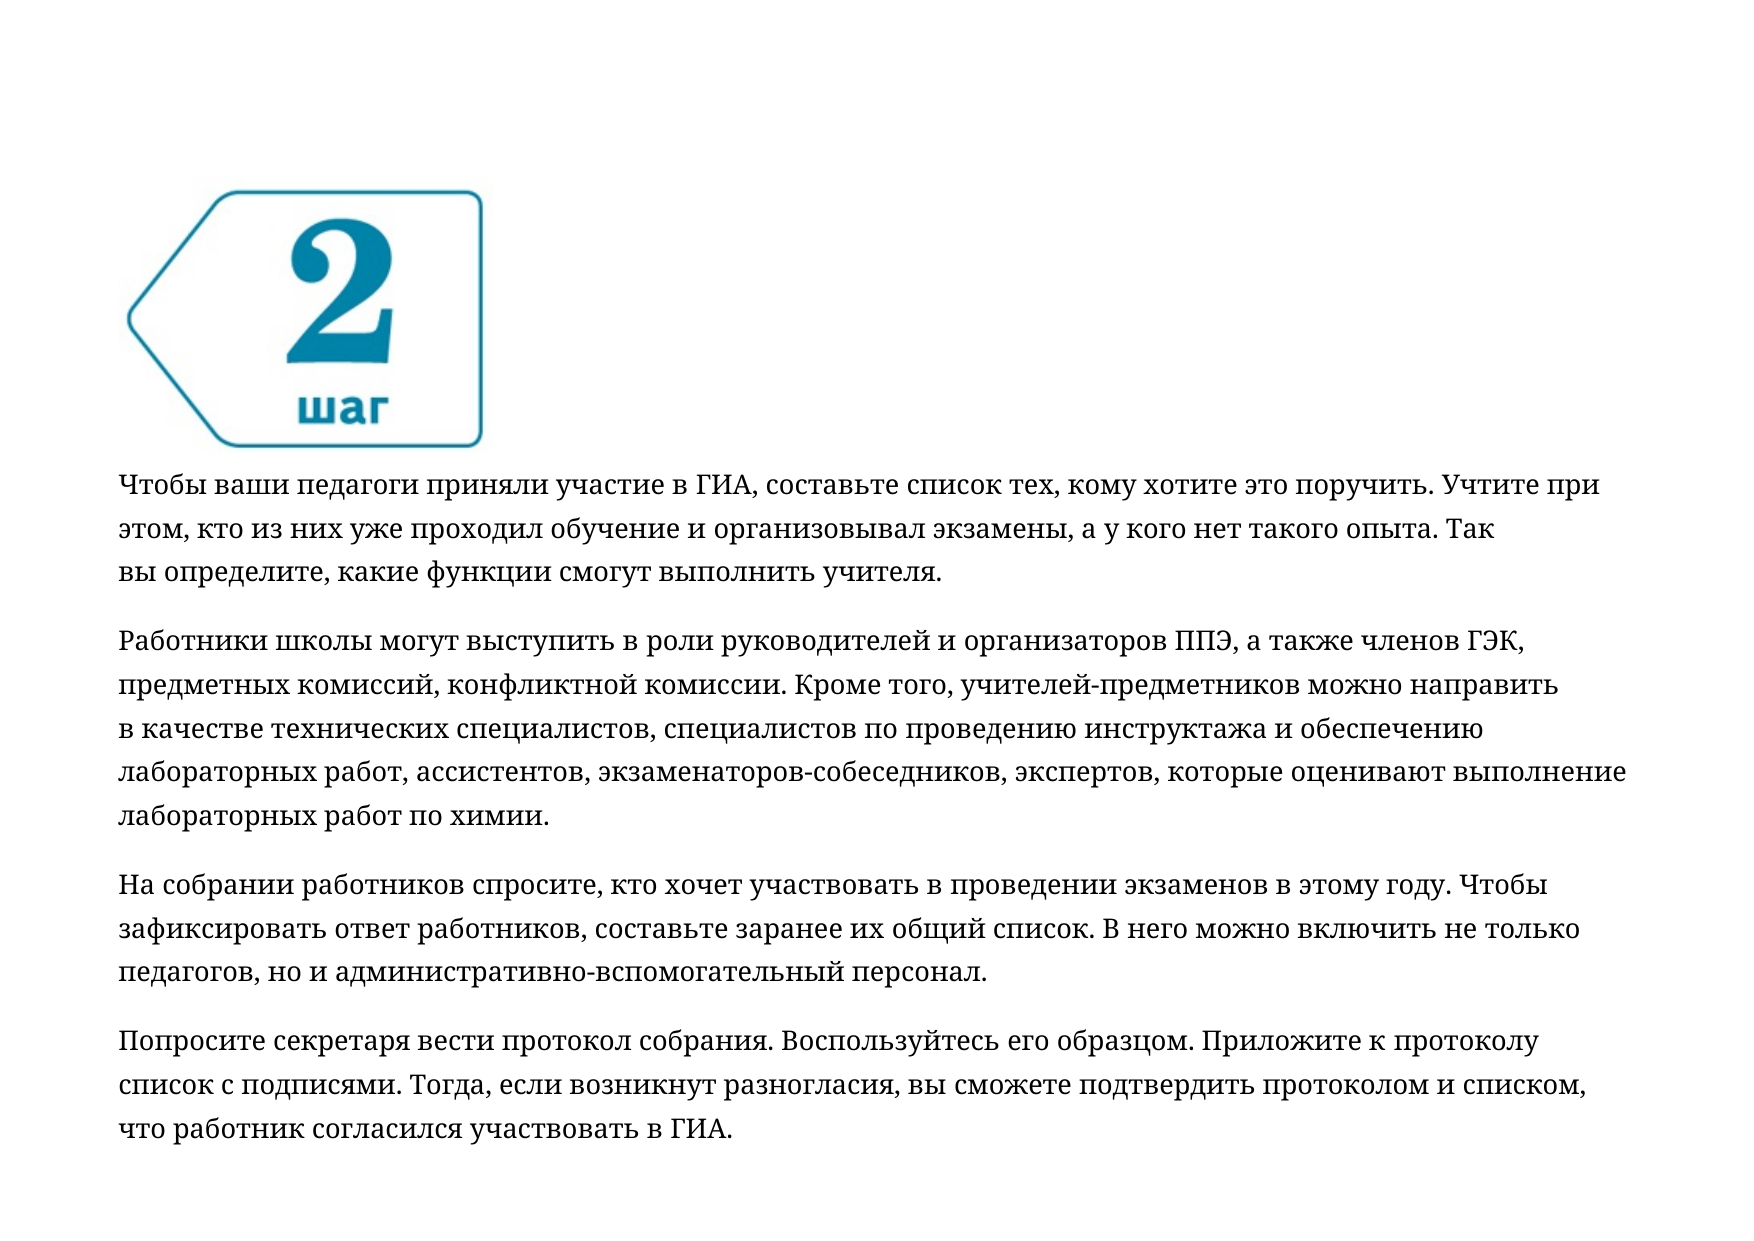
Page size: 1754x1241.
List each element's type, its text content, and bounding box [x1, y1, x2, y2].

picture [118, 177, 494, 459]
text Попросите секретаря вести протокол собрания. Воспользуйтесь его образцом. Приложите к протоколу список с подписями. Тогда, если возникнут разногласия, вы сможете подтвердить протоколом и списком, что работник согласился участвовать в ГИА. [118, 1015, 1636, 1146]
text Чтобы ваши педагоги приняли участие в ГИА, составьте список тех, кому хотите это поручить. Учтите при этом, кто из них уже проходил обучение и организовывал экзамены, а у кого нет такого опыта. Так вы определите, какие функции смогут выполнить учителя. [118, 458, 1636, 590]
text Работники школы могут выступить в роли руководителей и организаторов ППЭ, а также членов ГЭК, предметных комиссий, конфликтной комиссии. Кроме того, учителей-предметников можно направить в качестве технических специалистов, специалистов по проведению инструктажа и обеспечению лабораторных работ, ассистентов, экзаменаторов-собеседников, экспертов, которые оценивают выполнение лабораторных работ по химии. [118, 615, 1636, 833]
text На собрании работников спросите, кто хочет участвовать в проведении экзаменов в этому году. Чтобы зафиксировать ответ работников, составьте заранее их общий список. В него можно включить не только педагогов, но и административно-вспомогательный персонал. [118, 858, 1636, 990]
